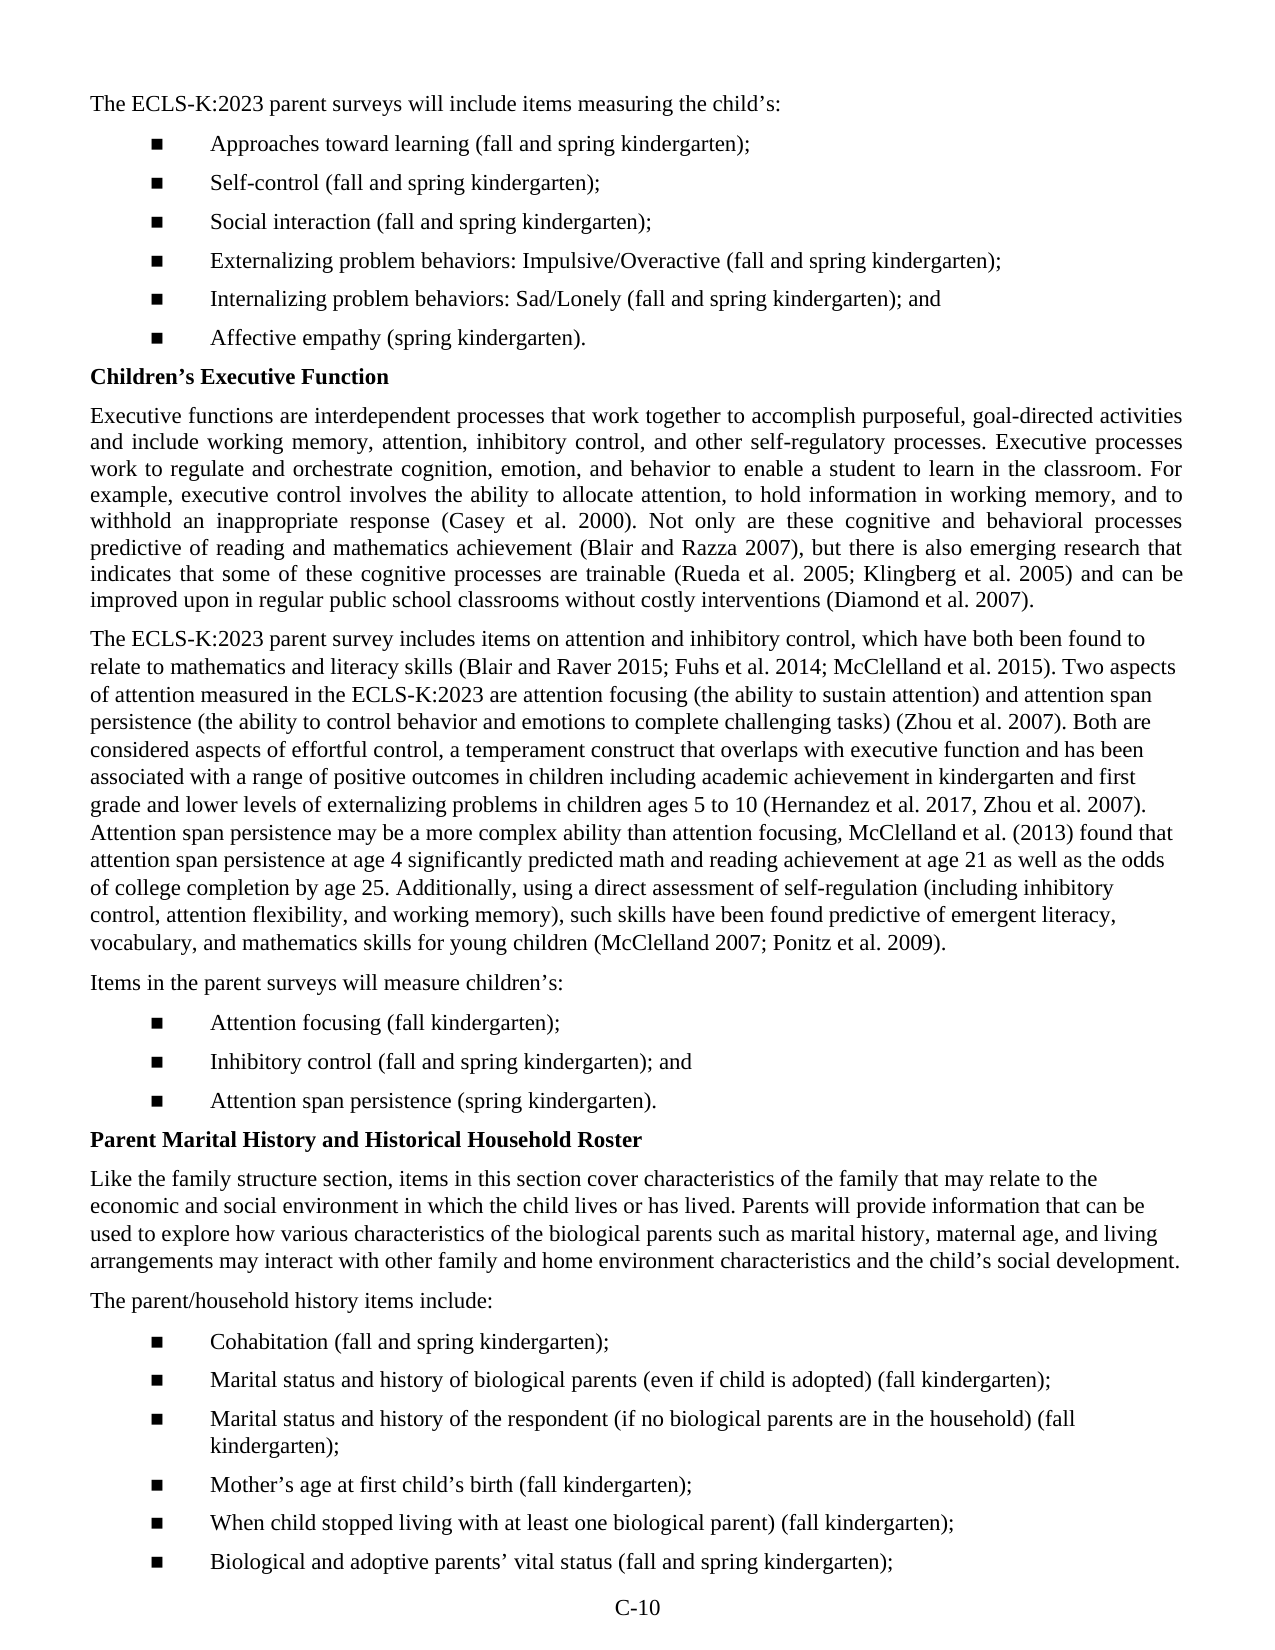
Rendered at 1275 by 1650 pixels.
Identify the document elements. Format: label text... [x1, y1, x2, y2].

text Biological and adoptive parents’ vital status (fall and spring kindergarten); [150, 1548, 1185, 1575]
text The ECLS-K:2023 parent survey includes items on attention and inhibitory control, which have both been found to relate to mathematics and literacy skills (Blair and Raver 2015; Fuhs et al. 2014; McClelland et al. 2015). Two aspects of attention measured in the ECLS-K:2023 are attention focusing (the ability to sustain attention) and attention span persistence (the ability to control behavior and emotions to complete challenging tasks) (Zhou et al. 2007). Both are considered aspects of effortful control, a temperament construct that overlaps with executive function and has been associated with a range of positive outcomes in children including academic achievement in kindergarten and first grade and lower levels of externalizing problems in children ages 5 to 10 (Hernandez et al. 2017, Zhou et al. 2007). Attention span persistence may be a more complex ability than attention focusing, McClelland et al. (2013) found that attention span persistence at age 4 significantly predicted math and reading achievement at age 21 as well as the odds of college completion by age 25. Additionally, using a direct assessment of self-regulation (including inhibitory control, attention flexibility, and working memory), such skills have been found predictive of emergent literacy, vocabulary, and mathematics skills for young children (McClelland 2007; Ponitz et al. 2009). [90, 625, 1185, 955]
text Marital status and history of the respondent (if no biological parents are in the household) (fall kindergarten); [150, 1405, 1185, 1458]
text Social interaction (fall and spring kindergarten); [150, 208, 1185, 234]
text Like the family structure section, items in this section cover characteristics of the family that may relate to the economic and social environment in which the child lives or has lived. Parents will provide information that can be used to explore how various characteristics of the biological parents such as marital history, maternal age, and living arrangements may interact with other family and home environment characteristics and the child’s social development. [90, 1165, 1185, 1274]
text Cohabitation (fall and spring kindergarten); [150, 1328, 1185, 1354]
text Internalizing problem behaviors: Sad/Lonely (fall and spring kindergarten); and [150, 286, 1185, 312]
text Approaches toward learning (fall and spring kindergarten); [150, 130, 1185, 156]
text Executive functions are interdependent processes that work together to accomplish purposeful, goal-directed activities and include working memory, attention, inhibitory control, and other self-regulatory processes. Executive processes work to regulate and orchestrate cognition, emotion, and behavior to enable a student to learn in the classroom. For example, executive control involves the ability to allocate attention, to hold information in working memory, and to withhold an inappropriate response (Casey et al. 2000). Not only are these cognitive and behavioral processes predictive of reading and mathematics achievement (Blair and Razza 2007), but there is also emerging research that indicates that some of these cognitive processes are trainable (Rueda et al. 2005; Klingberg et al. 2005) and can be improved upon in regular public school classrooms without costly interventions (Diamond et al. 2007). [90, 402, 1185, 613]
text Attention span persistence (spring kindergarten). [150, 1087, 1185, 1113]
text Mother’s age at first child’s birth (fall kindergarten); [150, 1471, 1185, 1497]
text Affective empathy (spring kindergarten). [150, 324, 1185, 351]
text Attention focusing (fall kindergarten); [150, 1009, 1185, 1036]
subtitle Children’s Executive Function [90, 363, 1185, 389]
text The parent/household history items include: [90, 1288, 1185, 1314]
text Externalizing problem behaviors: Impulsive/Overactive (fall and spring kindergarten); [150, 247, 1185, 273]
text When child stopped living with at least one biological parent) (fall kindergarten); [150, 1509, 1185, 1536]
text Inhibitory control (fall and spring kindergarten); and [150, 1048, 1185, 1074]
text Marital status and history of biological parents (even if child is adopted) (fall kindergarten); [150, 1367, 1185, 1393]
text The ECLS-K:2023 parent surveys will include items measuring the child’s: [90, 90, 1185, 116]
text Self-control (fall and spring kindergarten); [150, 169, 1185, 195]
text Items in the parent surveys will measure children’s: [90, 969, 1185, 996]
subtitle Parent Marital History and Historical Household Roster [90, 1126, 1185, 1152]
